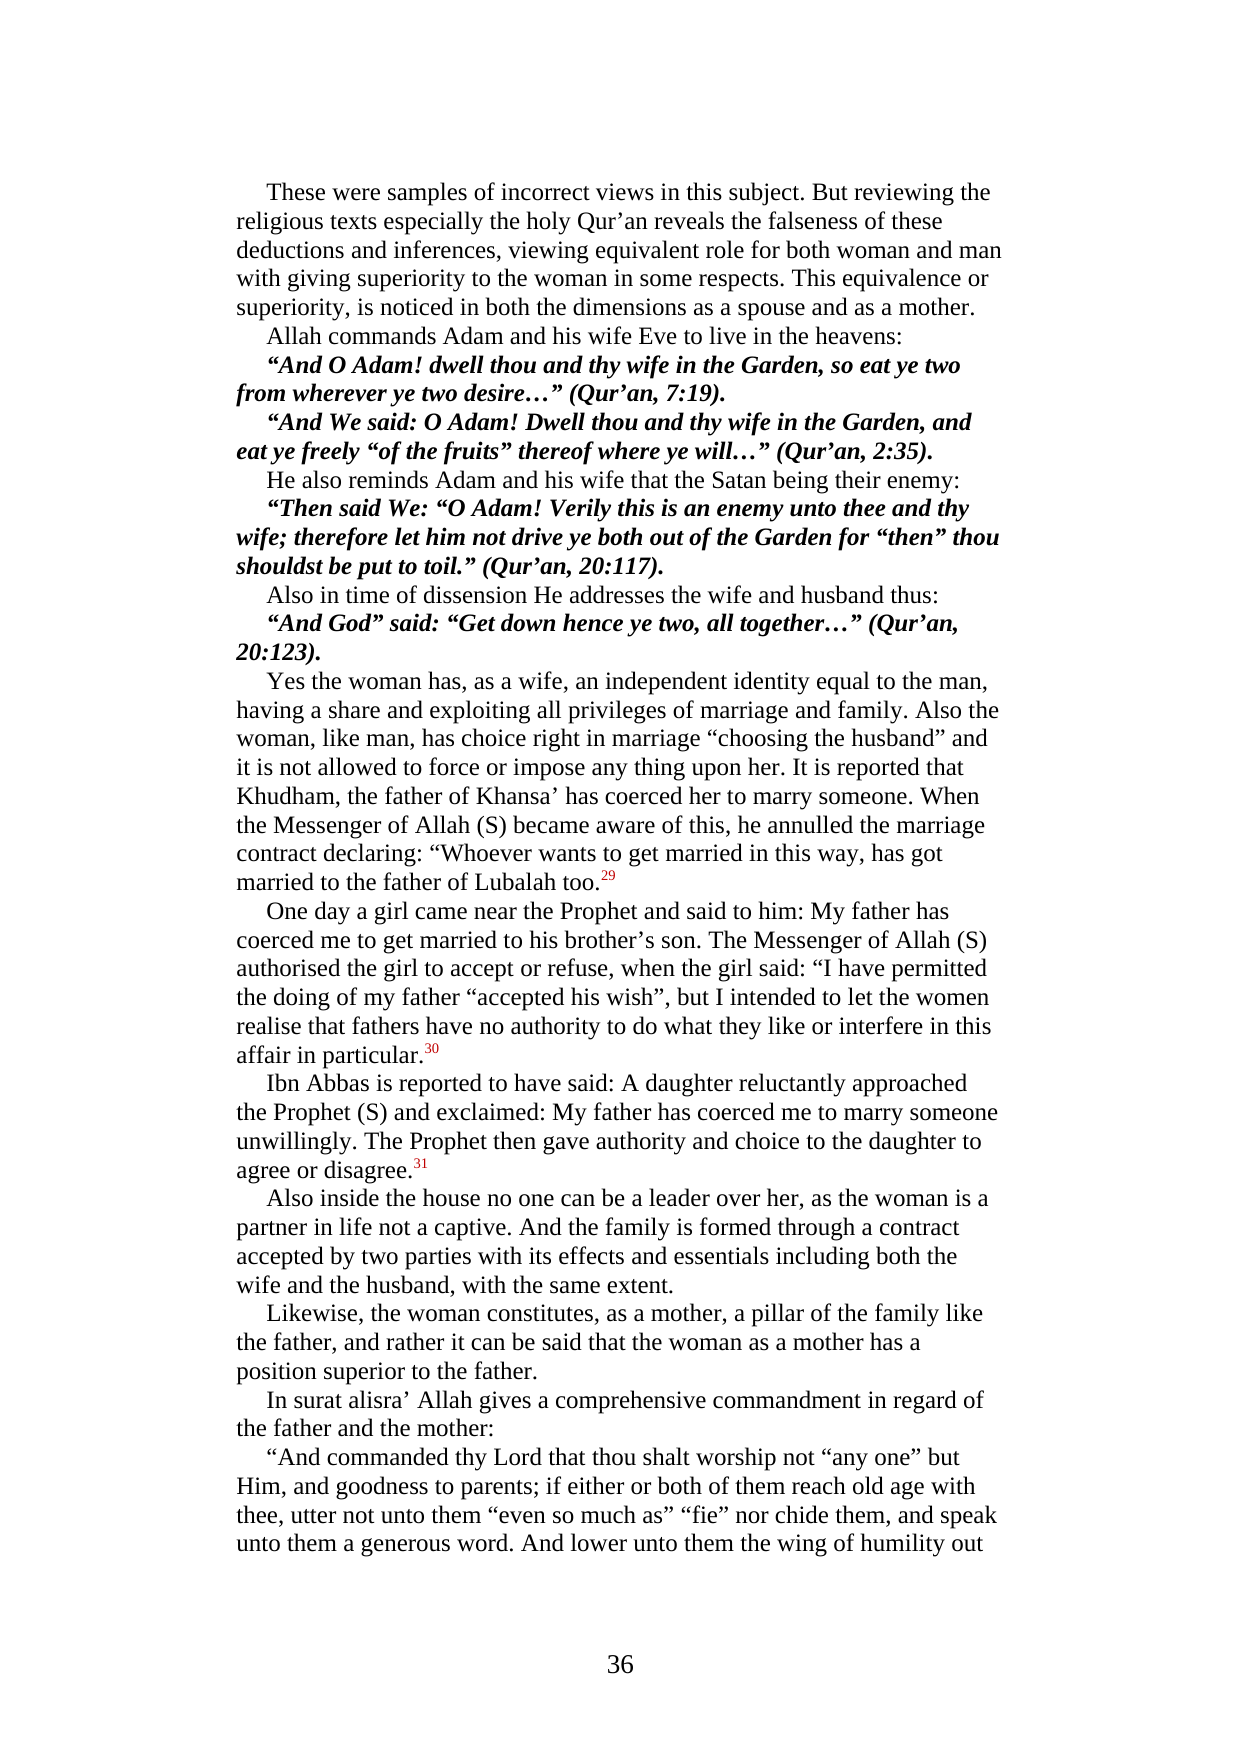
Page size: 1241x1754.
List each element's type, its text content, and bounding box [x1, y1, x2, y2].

text “Then said We: “O Adam! Verily this is an enemy unto thee and thy wife; therefore let him not drive ye both out of the Garden for “then” thou shouldst be put to toil.” (Qur’an, 20:117). [236, 493, 1004, 580]
text Allah commands Adam and his wife Eve to live in the heavens: [236, 321, 1004, 350]
text “And We said: O Adam! Dwell thou and thy wife in the Garden, and eat ye freely “of the fruits” thereof where ye will…” (Qur’an, 2:35). [236, 407, 1004, 465]
text He also reminds Adam and his wife that the Satan being their enemy: [236, 465, 1004, 493]
text Likewise, the woman constitutes, as a mother, a pillar of the family like the father, and rather it can be said that the woman as a mother has a position superior to the father. [236, 1298, 1004, 1385]
text Also inside the house no one can be a leader over her, as the woman is a partner in life not a captive. And the family is formed through a contract accepted by two parties with its effects and essentials including both the wife and the husband, with the same extent. [236, 1183, 1004, 1298]
text Ibn Abbas is reported to have said: A daughter reluctantly approached the Prophet (S) and exclaimed: My father has coerced me to marry someone unwillingly. The Prophet then gave authority and choice to the daughter to agree or disagree.31 [236, 1068, 1004, 1183]
text Yes the woman has, as a wife, an independent identity equal to the man, having a share and exploiting all privileges of marriage and family. Also the woman, like man, has choice right in marriage “choosing the husband” and it is not allowed to force or impose any thing upon her. It is reported that Khudham, the father of Khansa’ has coerced her to marry someone. When the Messenger of Allah (S) became aware of this, he annulled the marriage contract declaring: “Whoever wants to get married in this way, has got married to the father of Lubalah too.29 [236, 666, 1004, 896]
text These were samples of incorrect views in this subject. But reviewing the religious texts especially the holy Qur’an reveals the falseness of these deductions and inferences, viewing equivalent role for both woman and man with giving superiority to the woman in some respects. This equivalence or superiority, is noticed in both the dimensions as a spouse and as a mother. [236, 177, 1004, 321]
text One day a girl came near the Prophet and said to him: My father has coerced me to get married to his brother’s son. The Messenger of Allah (S) authorised the girl to accept or refuse, when the girl said: “I have permitted the doing of my father “accepted his wish”, but I intended to let the women realise that fathers have no authority to do what they like or interfere in this affair in particular.30 [236, 896, 1004, 1068]
text Also in time of dissension He addresses the wife and husband thus: [236, 580, 1004, 608]
text “And commanded thy Lord that thou shalt worship not “any one” but Him, and goodness to parents; if either or both of them reach old age with thee, utter not unto them “even so much as” “fie” nor chide them, and speak unto them a generous word. And lower unto them the wing of humility out [236, 1442, 1004, 1557]
text “And God” said: “Get down hence ye two, all together…” (Qur’an, 20:123). [236, 608, 1004, 666]
text In surat al­isra’ Allah gives a comprehensive commandment in regard of the father and the mother: [236, 1385, 1004, 1442]
text “And O Adam! dwell thou and thy wife in the Garden, so eat ye two from wherever ye two desire…” (Qur’an, 7:19). [236, 350, 1004, 407]
